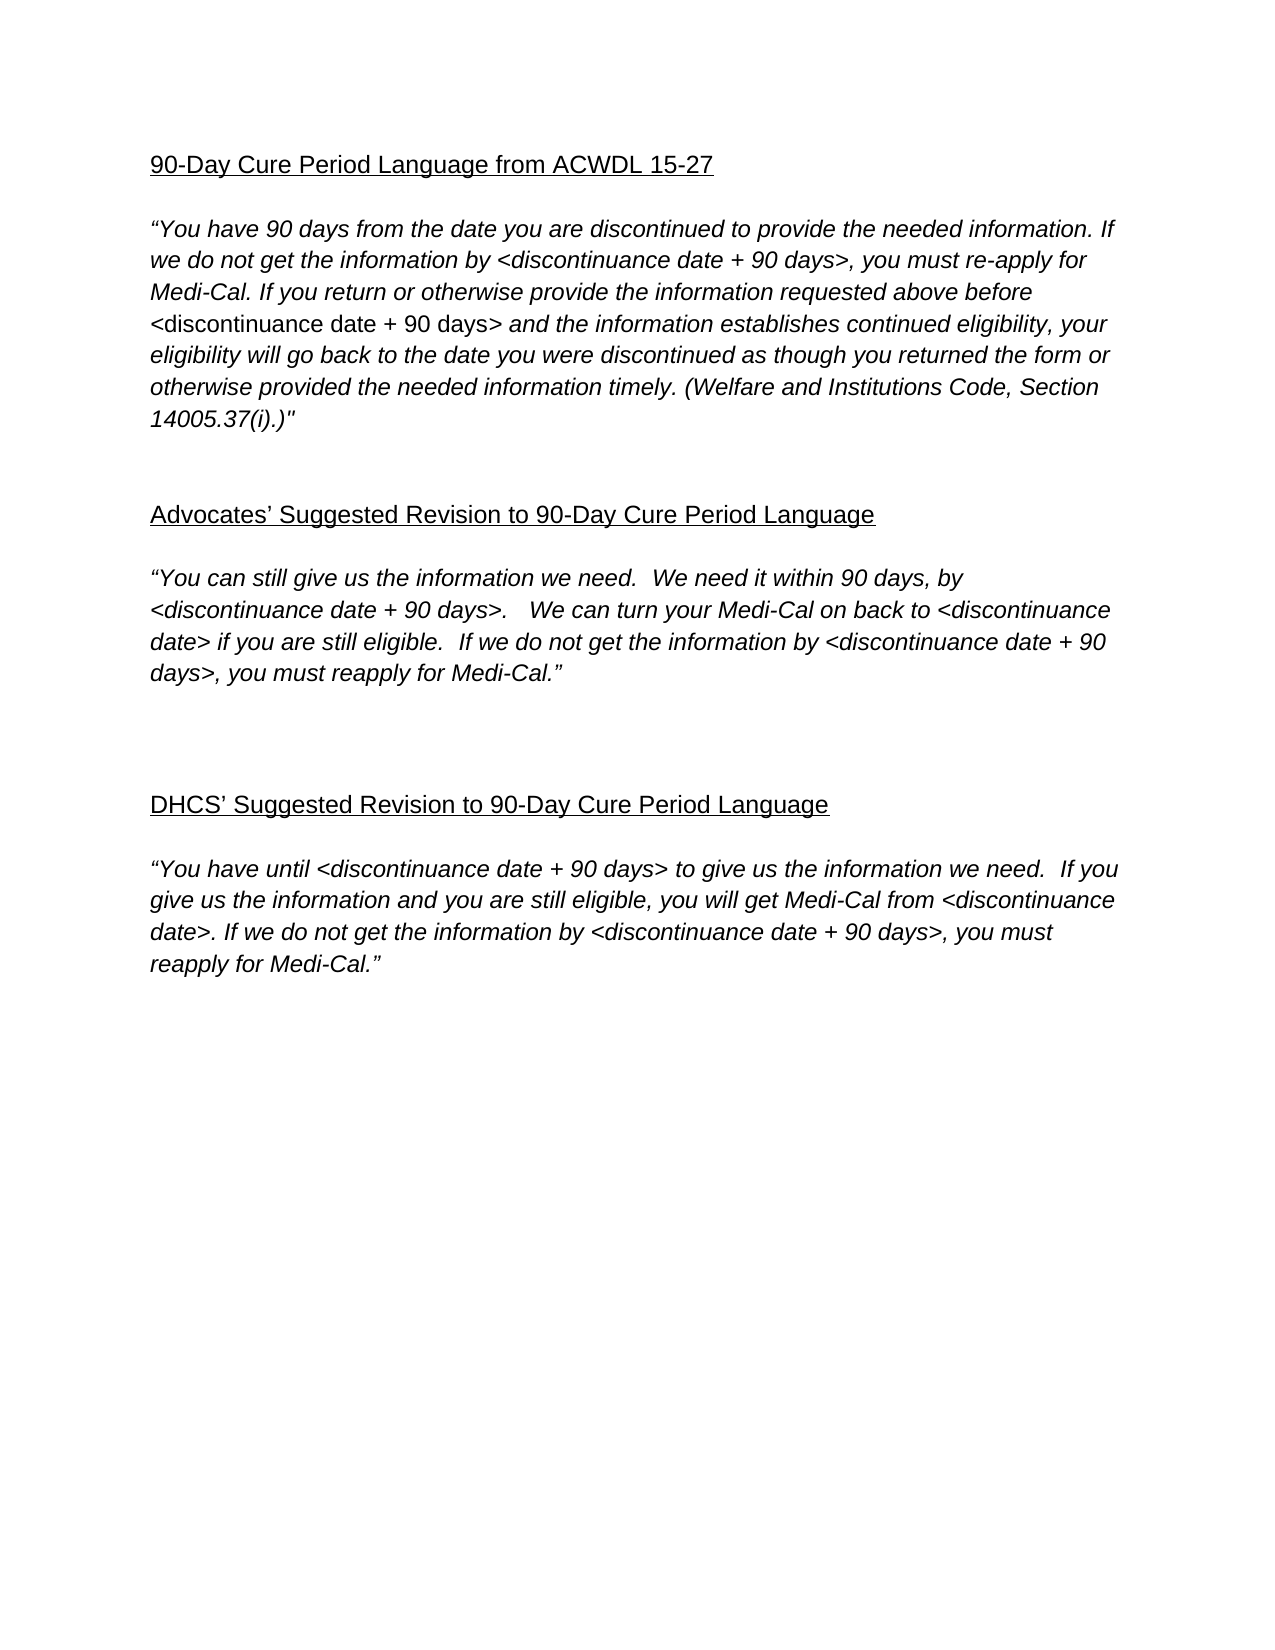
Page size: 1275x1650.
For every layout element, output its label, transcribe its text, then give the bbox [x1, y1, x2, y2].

text “You have until <discontinuance date + 90 days> to give us the information we need. If you give us the information and you are still eligible, you will get Medi-Cal from <discontinuance date>. If we do not get the information by <discontinuance date + 90 days>, you must reapply for Medi-Cal.” [150, 855, 1125, 977]
text 90-Day Cure Period Language from ACWDL 15-27 [150, 150, 1125, 179]
text DHCS’ Suggested Revision to 90-Day Cure Period Language [150, 790, 1125, 819]
text “You have 90 days from the date you are discontinued to provide the needed information. If we do not get the information by <discontinuance date + 90 days>, you must re-apply for Medi-Cal. If you return or otherwise provide the information requested above before <discontinuance date + 90 days> and the information establishes continued eligibility, your eligibility will go back to the date you were discontinued as though you returned the form or otherwise provided the needed information timely. (Welfare and Institutions Code, Section 14005.37(i).)" [150, 215, 1125, 432]
text Advocates’ Suggested Revision to 90-Day Cure Period Language [150, 500, 1125, 528]
text “You can still give us the information we need. We need it within 90 days, by <discontinuance date + 90 days>. We can turn your Medi-Cal on back to <discontinuance date> if you are still eligible. If we do not get the information by <discontinuance date + 90 days>, you must reapply for Medi-Cal.” [150, 564, 1125, 687]
